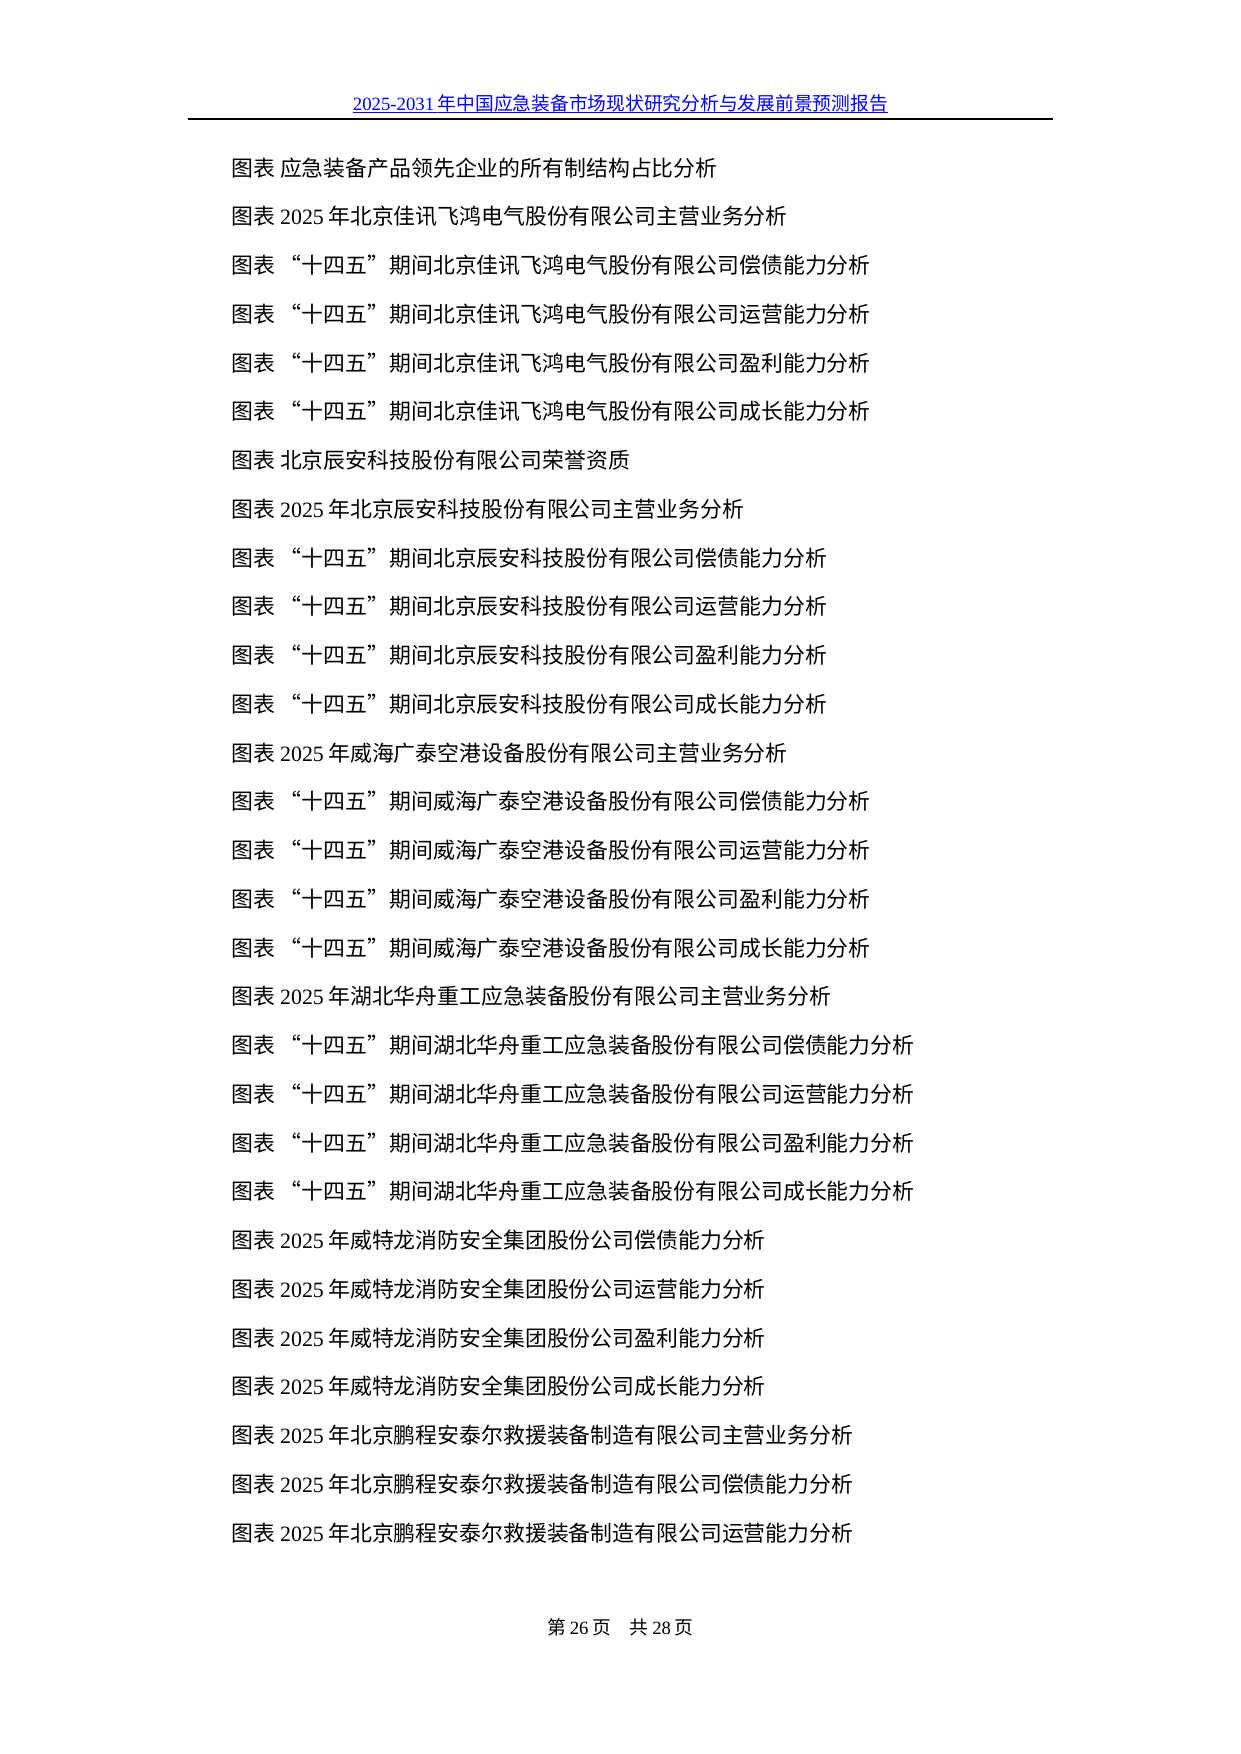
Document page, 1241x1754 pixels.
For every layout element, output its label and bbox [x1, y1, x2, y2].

text [187, 150, 1053, 1548]
